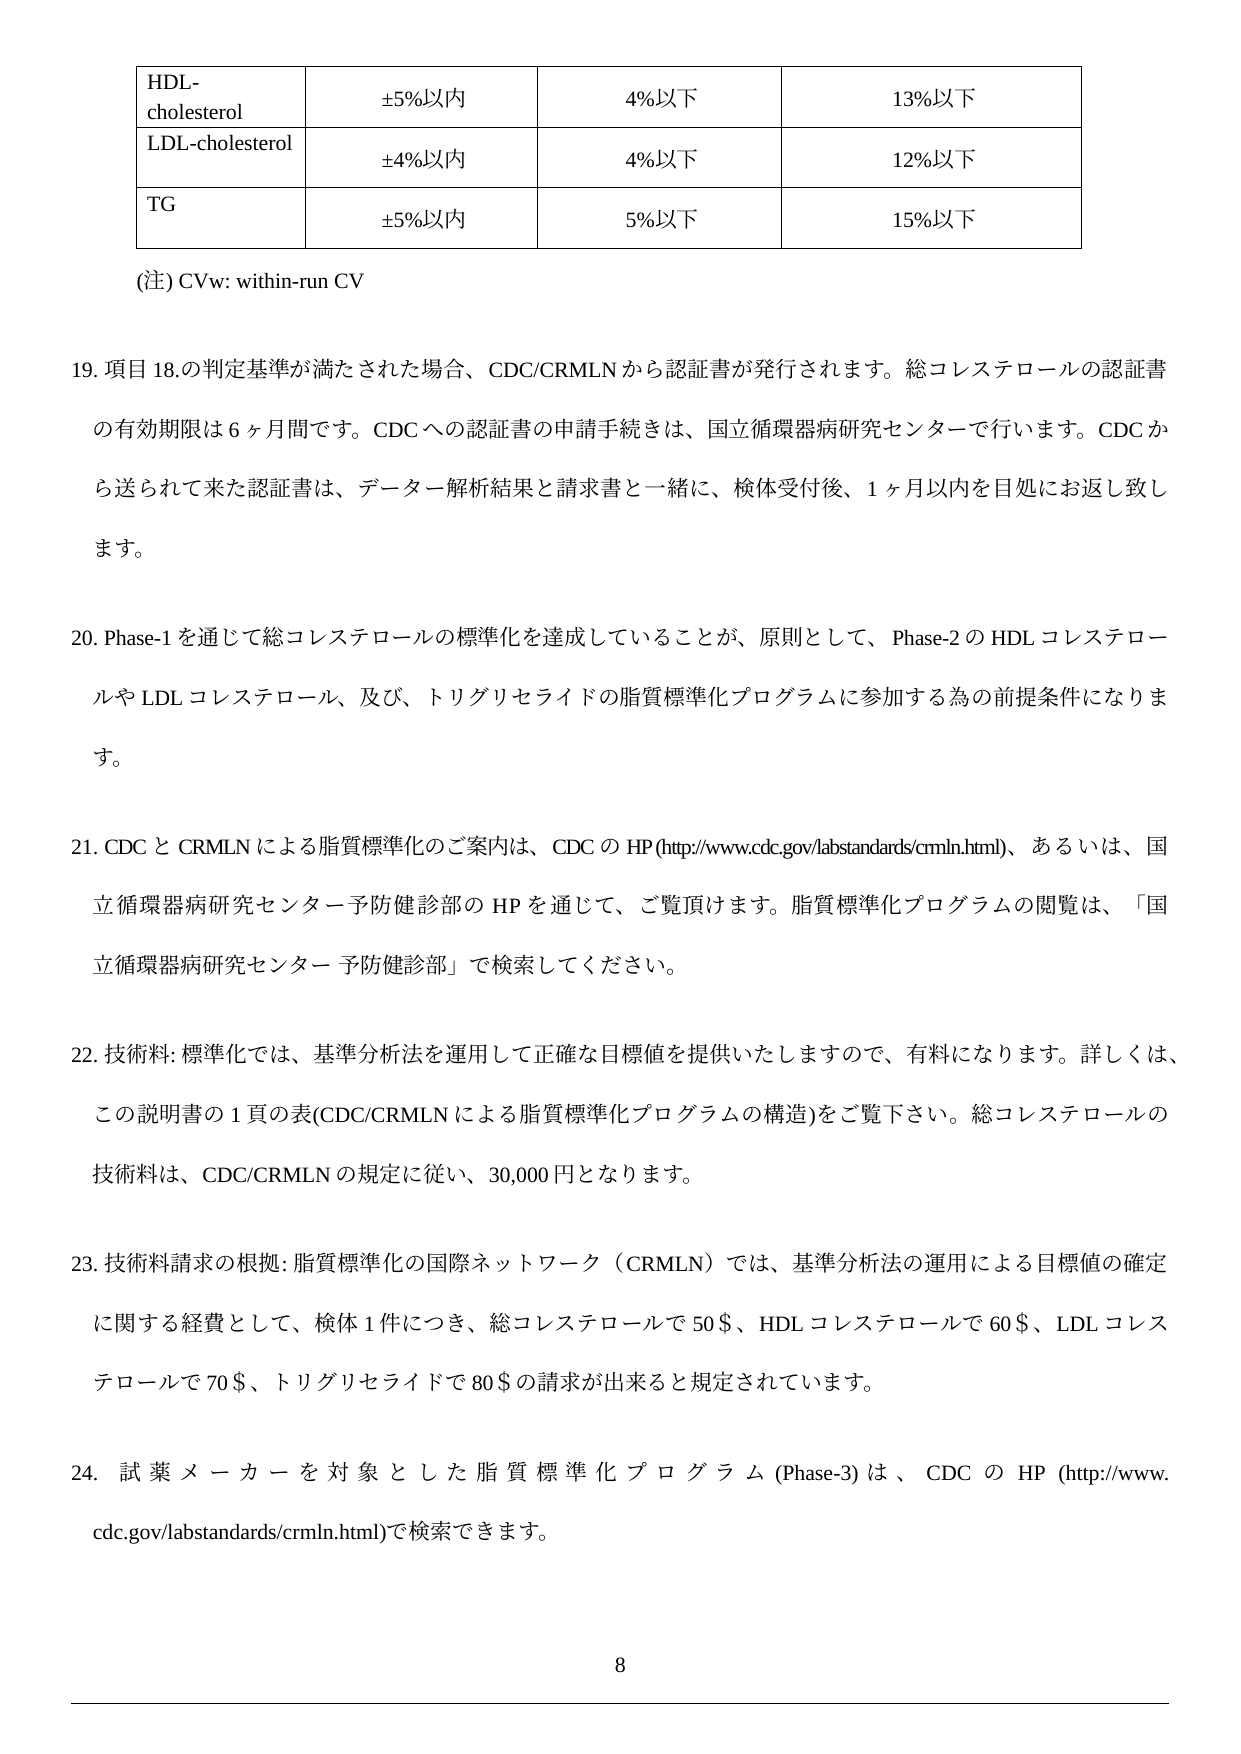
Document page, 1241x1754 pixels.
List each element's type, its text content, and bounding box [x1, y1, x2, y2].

text 24. 試薬メーカーを対象とした脂質標準化プログラム(Phase-3)は、CDCのHP (http://www. cdc.gov/labstandards/crmln.html)で検索できます。 [71, 1441, 1169, 1560]
table_cell 15%以下 [782, 188, 1081, 248]
table_cell 4%以下 [538, 67, 781, 127]
table_cell LDL-cholesterol [137, 128, 305, 187]
table_cell TG [137, 188, 305, 248]
table_cell ±4%以内 [306, 128, 537, 187]
table_cell 5%以下 [538, 188, 781, 248]
table_cell 12%以下 [782, 128, 1081, 187]
text 23. 技術料請求の根拠: 脂質標準化の国際ネットワーク（CRMLN）では、基準分析法の運用による目標値の確定に関する経費として、検体1件につき、総コレステロールで50＄、HDLコレステロールで60＄、LDLコレステロールで70＄、トリグリセライドで80＄の請求が出来ると規定されています。 [71, 1232, 1169, 1411]
table_cell ±5%以内 [306, 188, 537, 248]
text 22. 技術料: 標準化では、基準分析法を運用して正確な目標値を提供いたしますので、有料になります。詳しくは、この説明書の1頁の表(CDC/CRMLNによる脂質標準化プログラムの構造)をご覧下さい。総コレステロールの技術料は、CDC/CRMLNの規定に従い、30,000円となります。 [71, 1023, 1169, 1202]
table_cell 4%以下 [538, 128, 781, 187]
table_cell ±5%以内 [306, 67, 537, 127]
table_cell 13%以下 [782, 67, 1081, 127]
table_cell HDL-cholesterol [137, 67, 305, 127]
text 20. Phase-1を通じて総コレステロールの標準化を達成していることが、原則として、Phase-2のHDLコレステロールやLDLコレステロール、及び、トリグリセライドの脂質標準化プログラムに参加する為の前提条件になります。 [71, 606, 1169, 785]
text 21. CDCとCRMLNによる脂質標準化のご案内は、CDCのHP (http://www.cdc.gov/labstandards/crmln.html)、あるいは、国立循環器病研究センター予防健診部のHPを通じて、ご覧頂けます。脂質標準化プログラムの閲覧は、「国立循環器病研究センター 予防健診部」で検索してください。 [71, 815, 1169, 994]
text 19. 項目18.の判定基準が満たされた場合、CDC/CRMLNから認証書が発行されます。総コレステロールの認証書の有効期限は6ヶ月間です。CDCへの認証書の申請手続きは、国立循環器病研究センターで行います。CDCから送られて来た認証書は、データー解析結果と請求書と一緒に、検体受付後、1ヶ月以内を目処にお返し致します。 [71, 338, 1169, 577]
text (注) CVw: within-run CV [71, 249, 1169, 308]
